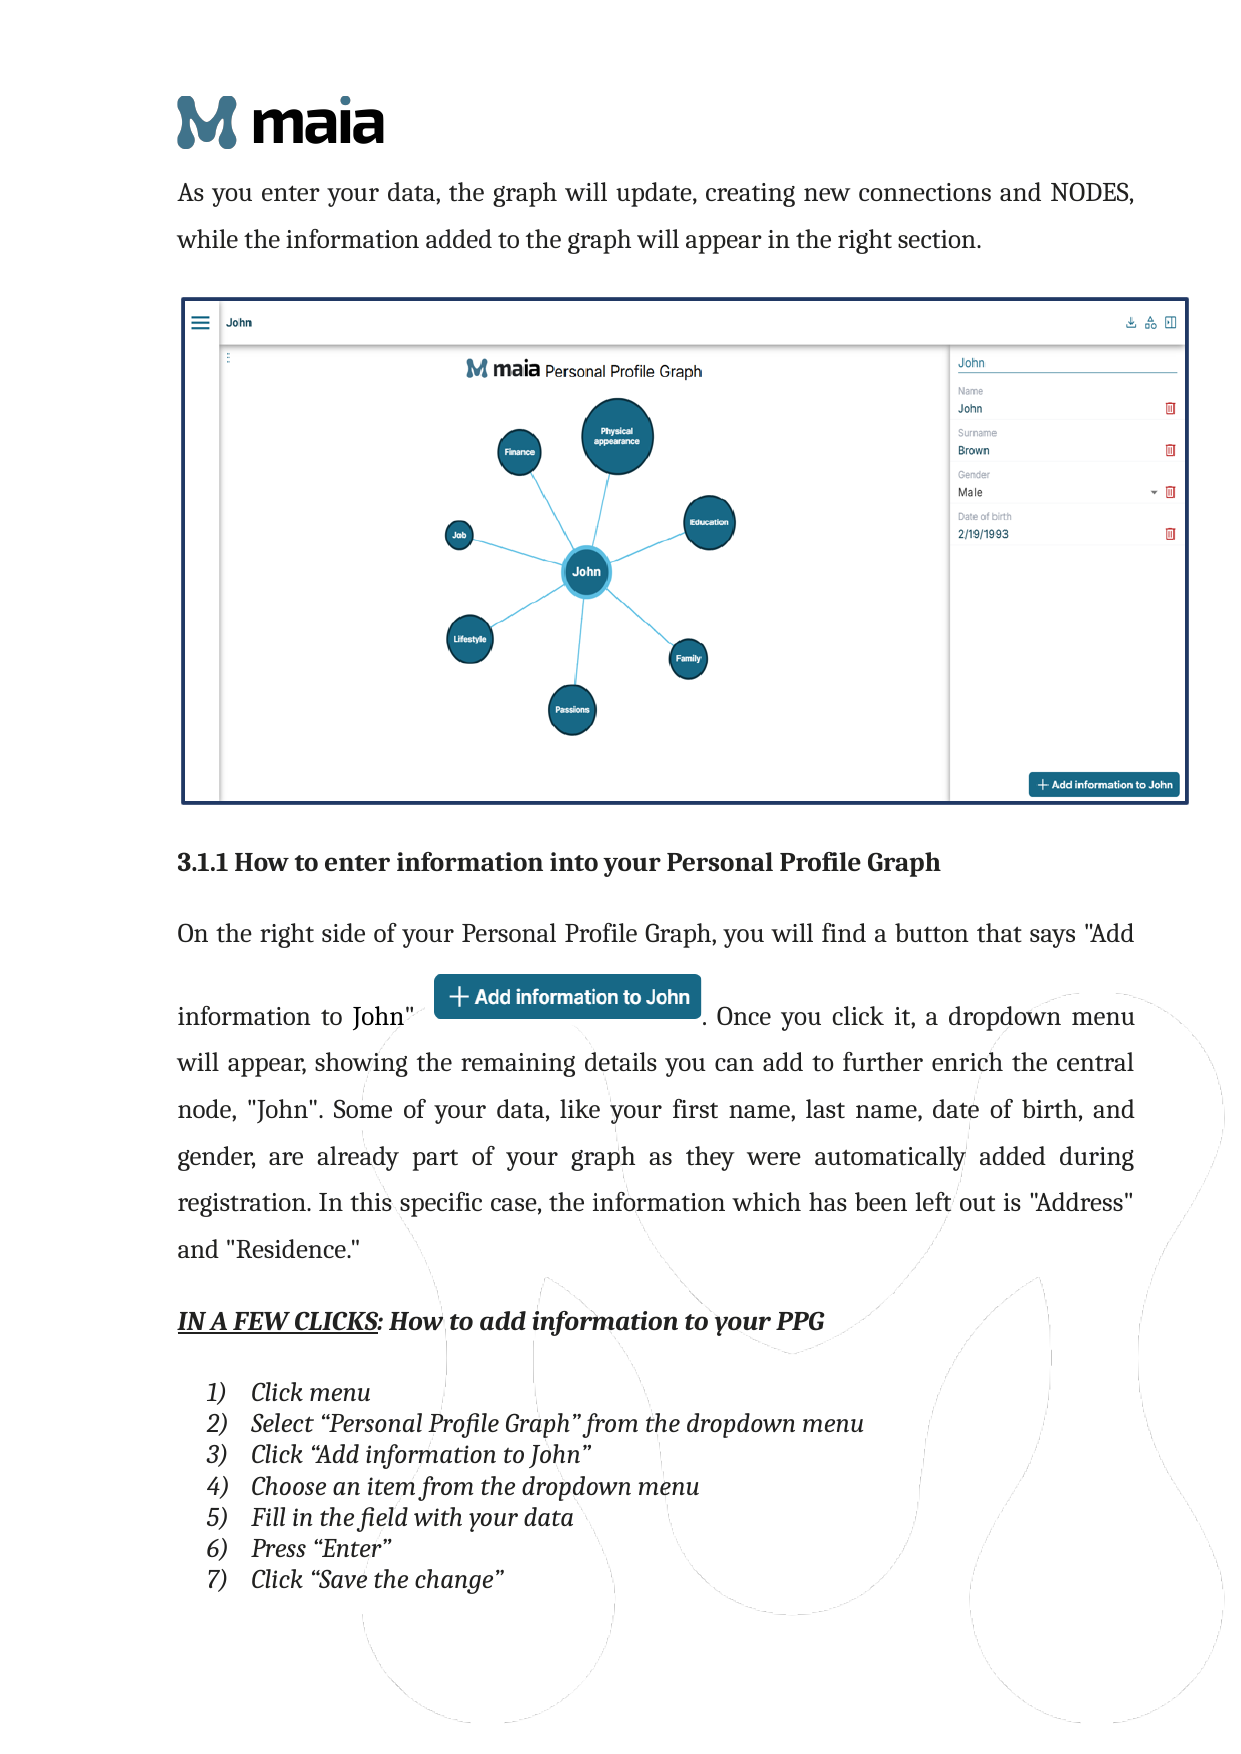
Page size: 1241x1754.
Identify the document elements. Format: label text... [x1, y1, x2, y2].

picture [177, 96, 384, 149]
list Select “Personal Profile Graph” from the dropdown menu [207, 1408, 1136, 1439]
picture [177, 295, 1195, 807]
list Click menu [207, 1377, 1136, 1408]
list Choose an item from the dropdown menu [207, 1471, 1136, 1502]
list Press “Enter” [207, 1533, 1136, 1564]
text IN A FEW CLICKS: How to add information to your PPG [177, 1306, 1136, 1337]
list Fill in the field with your data [207, 1502, 1136, 1533]
list Click “Add information to John” [207, 1439, 1136, 1471]
picture [425, 965, 702, 1025]
list Click “Save the change” [207, 1564, 1136, 1595]
picture [361, 992, 1227, 1724]
text As you enter your data, the graph will update, creating new connections and NODES, while the information added to the graph will appear in the right section. [177, 177, 1136, 255]
text 3.1.1 How to enter information into your Personal Profile Graph [177, 847, 1136, 878]
text On the right side of your Personal Profile Graph, you will find a button that says "Add information to John" . Once you click it, a dropdown menu will appear, showing the remaining details you can add to further enrich the central node, "John". Some of your data, like your first name, last name, date of birth, and gender, are already part of your graph as they were automatically added during registration. In this specific case, the information which has been left out is "Address" and "Residence." [177, 918, 1136, 1265]
